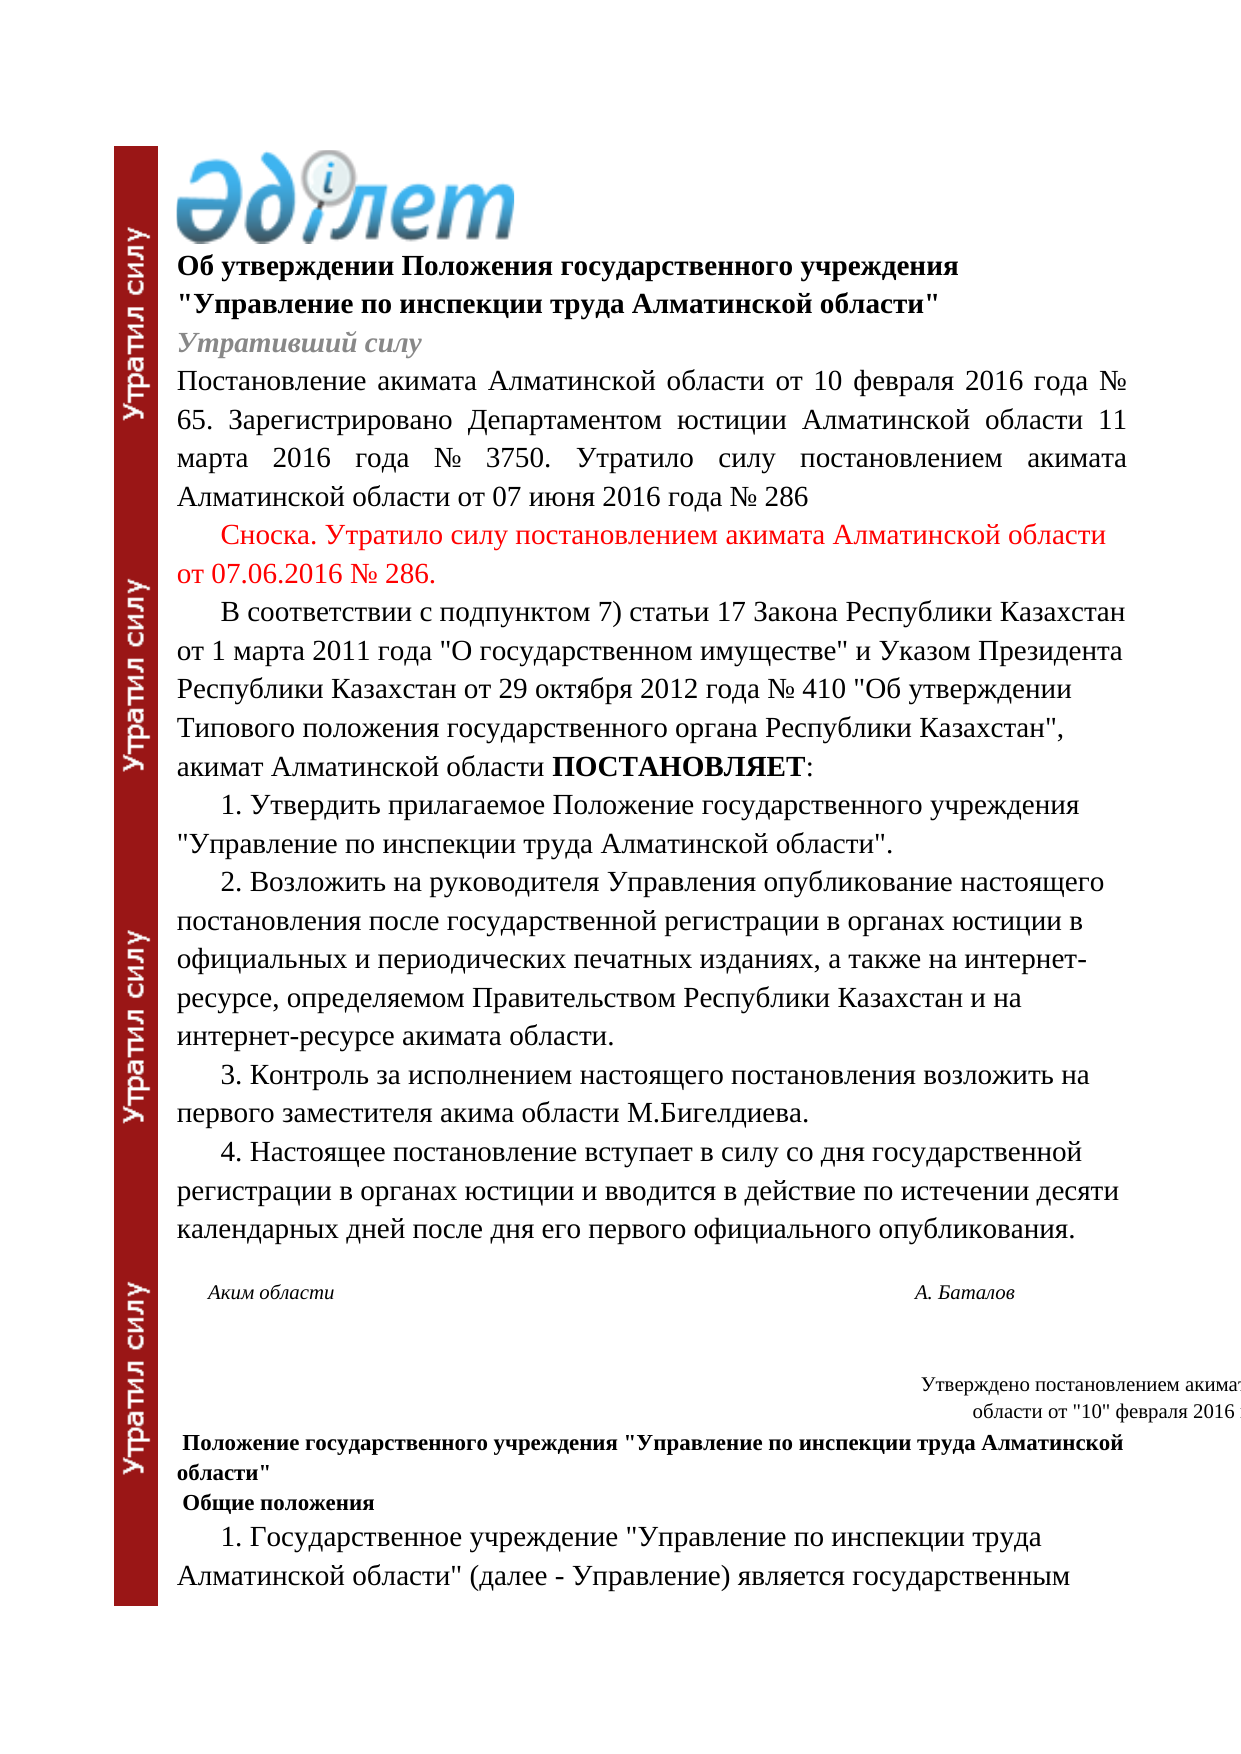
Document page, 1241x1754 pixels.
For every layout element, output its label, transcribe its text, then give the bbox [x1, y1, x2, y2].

text Постановление акимата Алматинской области от 10 февраля 2016 года № 65. Зарегистрировано Департаментом юстиции Алматинской области 11 марта 2016 года № 3750. Утратило силу постановлением акимата Алматинской области от 07 июня 2016 года № 286 [112, 363, 1128, 512]
text Сноска. Утратило силу постановлением акимата Алматинской области от 07.06.2016 № 286. В соответствии с подпунктом 7) статьи 17 Закона Республики Казахстан от 1 марта 2011 года "О государственном имуществе" и Указом Президента Республики Казахстан от 29 октября 2012 года № 410 "Об утверждении Типового положения государственного органа Республики Казахстан", акимат Алматинской области ПОСТАНОВЛЯЕТ: 1. Утвердить прилагаемое Положение государственного учреждения "Управление по инспекции труда Алматинской области". 2. Возложить на руководителя Управления опубликование настоящего постановления после государственной регистрации в органах юстиции в официальных и периодических печатных изданиях, а также на интернет-ресурсе, определяемом Правительством Республики Казахстан и на интернет-ресурсе акимата области. 3. Контроль за исполнением настоящего постановления возложить на первого заместителя акима области М.Бигелдиева. 4. Настоящее постановление вступает в силу со дня государственной регистрации в органах юстиции и вводится в действие по истечении десяти календарных дней после дня его первого официального опубликования. [112, 517, 1128, 1275]
text Об утверждении Положения государственного учреждения "Управление по инспекции труда Алматинской области" [112, 248, 1128, 320]
picture [176, 150, 515, 244]
picture [114, 358, 158, 363]
text Общие положения [112, 1489, 1128, 1516]
text Положение государственного учреждения "Управление по инспекции труда Алматинской области" [112, 1429, 1128, 1485]
text Утративший силу [112, 325, 1128, 358]
table_header А. Баталов [913, 1279, 1240, 1310]
table_header Утверждено постановлением акимата Алматинской области от "10" февраля 2016 года № 65 [912, 1370, 1240, 1429]
picture [114, 146, 158, 248]
picture [114, 512, 158, 517]
picture [114, 1485, 158, 1489]
picture [114, 1592, 158, 1606]
picture [114, 1310, 158, 1370]
table_header [101, 1370, 912, 1429]
picture [114, 320, 158, 325]
picture [114, 1275, 158, 1279]
table_header Аким области [101, 1279, 913, 1310]
